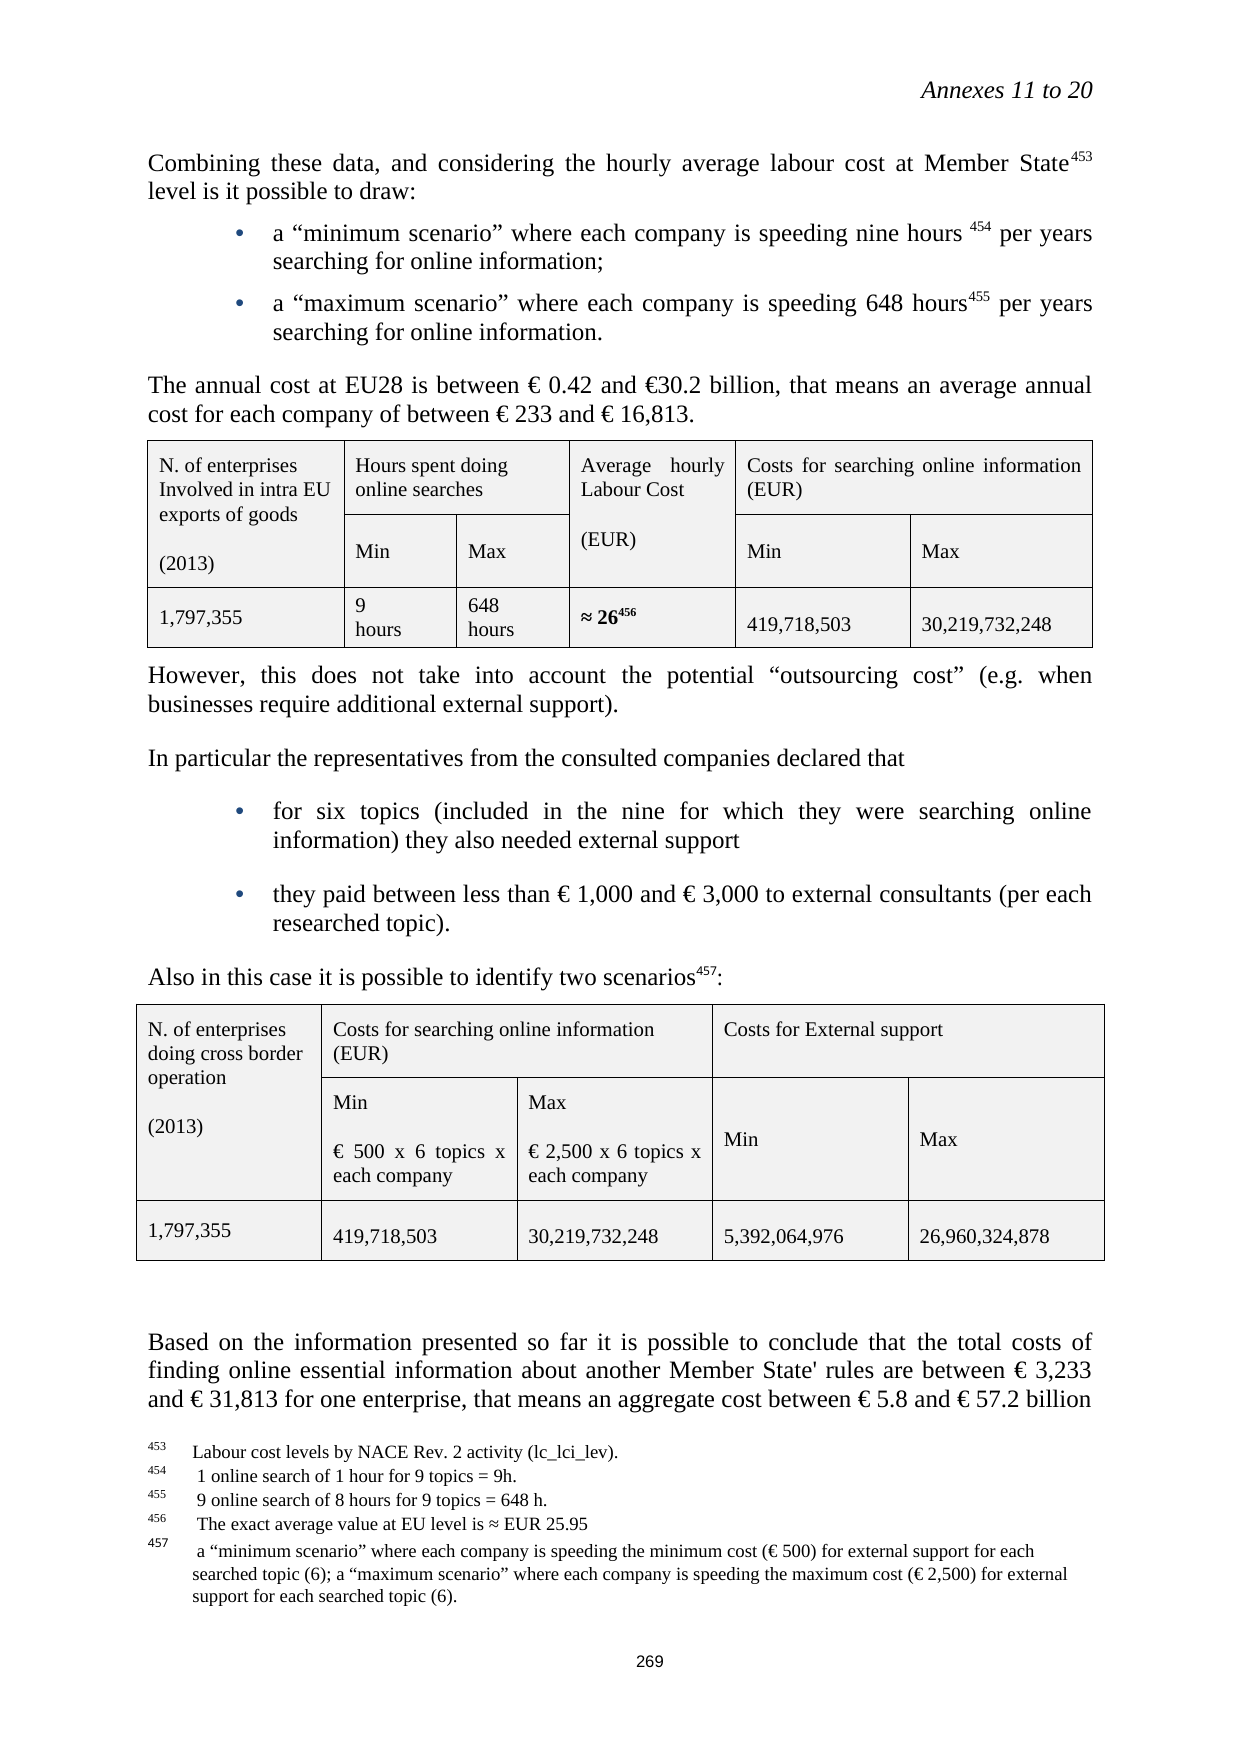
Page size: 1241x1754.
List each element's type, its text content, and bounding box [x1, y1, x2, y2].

table_header Costs for External support [713, 1005, 1104, 1077]
table_cell 5,392,064,976 [713, 1201, 908, 1260]
table_cell Max € 2,500 x 6 topics x each company [518, 1078, 712, 1200]
table_header N. of enterprises Involved in intra EU exports of goods (2013) [148, 441, 344, 587]
table_header Costs for searching online information (EUR) [322, 1005, 712, 1077]
table_cell 1,797,355 [148, 588, 344, 647]
table_cell 648 hours [457, 588, 569, 647]
table_cell 26,960,324,878 [909, 1201, 1104, 1260]
table_cell Min € 500 x 6 topics x each company [322, 1078, 517, 1200]
table_cell Min [736, 515, 910, 587]
table_cell Min [345, 515, 456, 587]
table_header N. of enterprises doing cross border operation (2013) [137, 1005, 321, 1200]
table_header Hours spent doing online searches [345, 441, 569, 514]
list a “minimum scenario” where each company is speeding nine hours per years searching for online information; [235, 218, 1093, 275]
list they paid between less than € 1,000 and € 3,000 to external consultants (per each researched topic). [235, 879, 1093, 937]
text However, this does not take into account the potential “outsourcing cost” (e.g. when businesses require additional external support). [148, 660, 1093, 718]
table_cell 9 hours [345, 588, 456, 647]
table_cell 419,718,503 [322, 1201, 517, 1260]
text In particular the representatives from the consulted companies declared that [148, 743, 1093, 771]
table_cell 1,797,355 [137, 1201, 321, 1260]
table_cell Max [909, 1078, 1104, 1200]
table_cell ≈ 26 [570, 588, 735, 647]
table_header Average hourly Labour Cost (EUR) [570, 441, 735, 587]
table_cell 30,219,732,248 [518, 1201, 712, 1260]
table_cell Max [911, 515, 1092, 587]
list for six topics (included in the nine for which they were searching online information) they also needed external support [235, 796, 1093, 854]
text Combining these data, and considering the hourly average labour cost at Member State level is it possible to draw: [148, 148, 1093, 205]
text Also in this case it is possible to identify two scenarios: [148, 962, 1093, 991]
table_header Costs for searching online information (EUR) [736, 441, 1092, 514]
text The annual cost at EU28 is between € 0.42 and €30.2 billion, that means an average annual cost for each company of between € 233 and € 16,813. [148, 370, 1093, 428]
table_cell 419,718,503 [736, 588, 910, 647]
table_cell Min [713, 1078, 908, 1200]
list a “maximum scenario” where each company is speeding 648 hours per years searching for online information. [235, 288, 1093, 345]
table_cell 30,219,732,248 [911, 588, 1092, 647]
table_cell Max [457, 515, 569, 587]
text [148, 1327, 1093, 1413]
